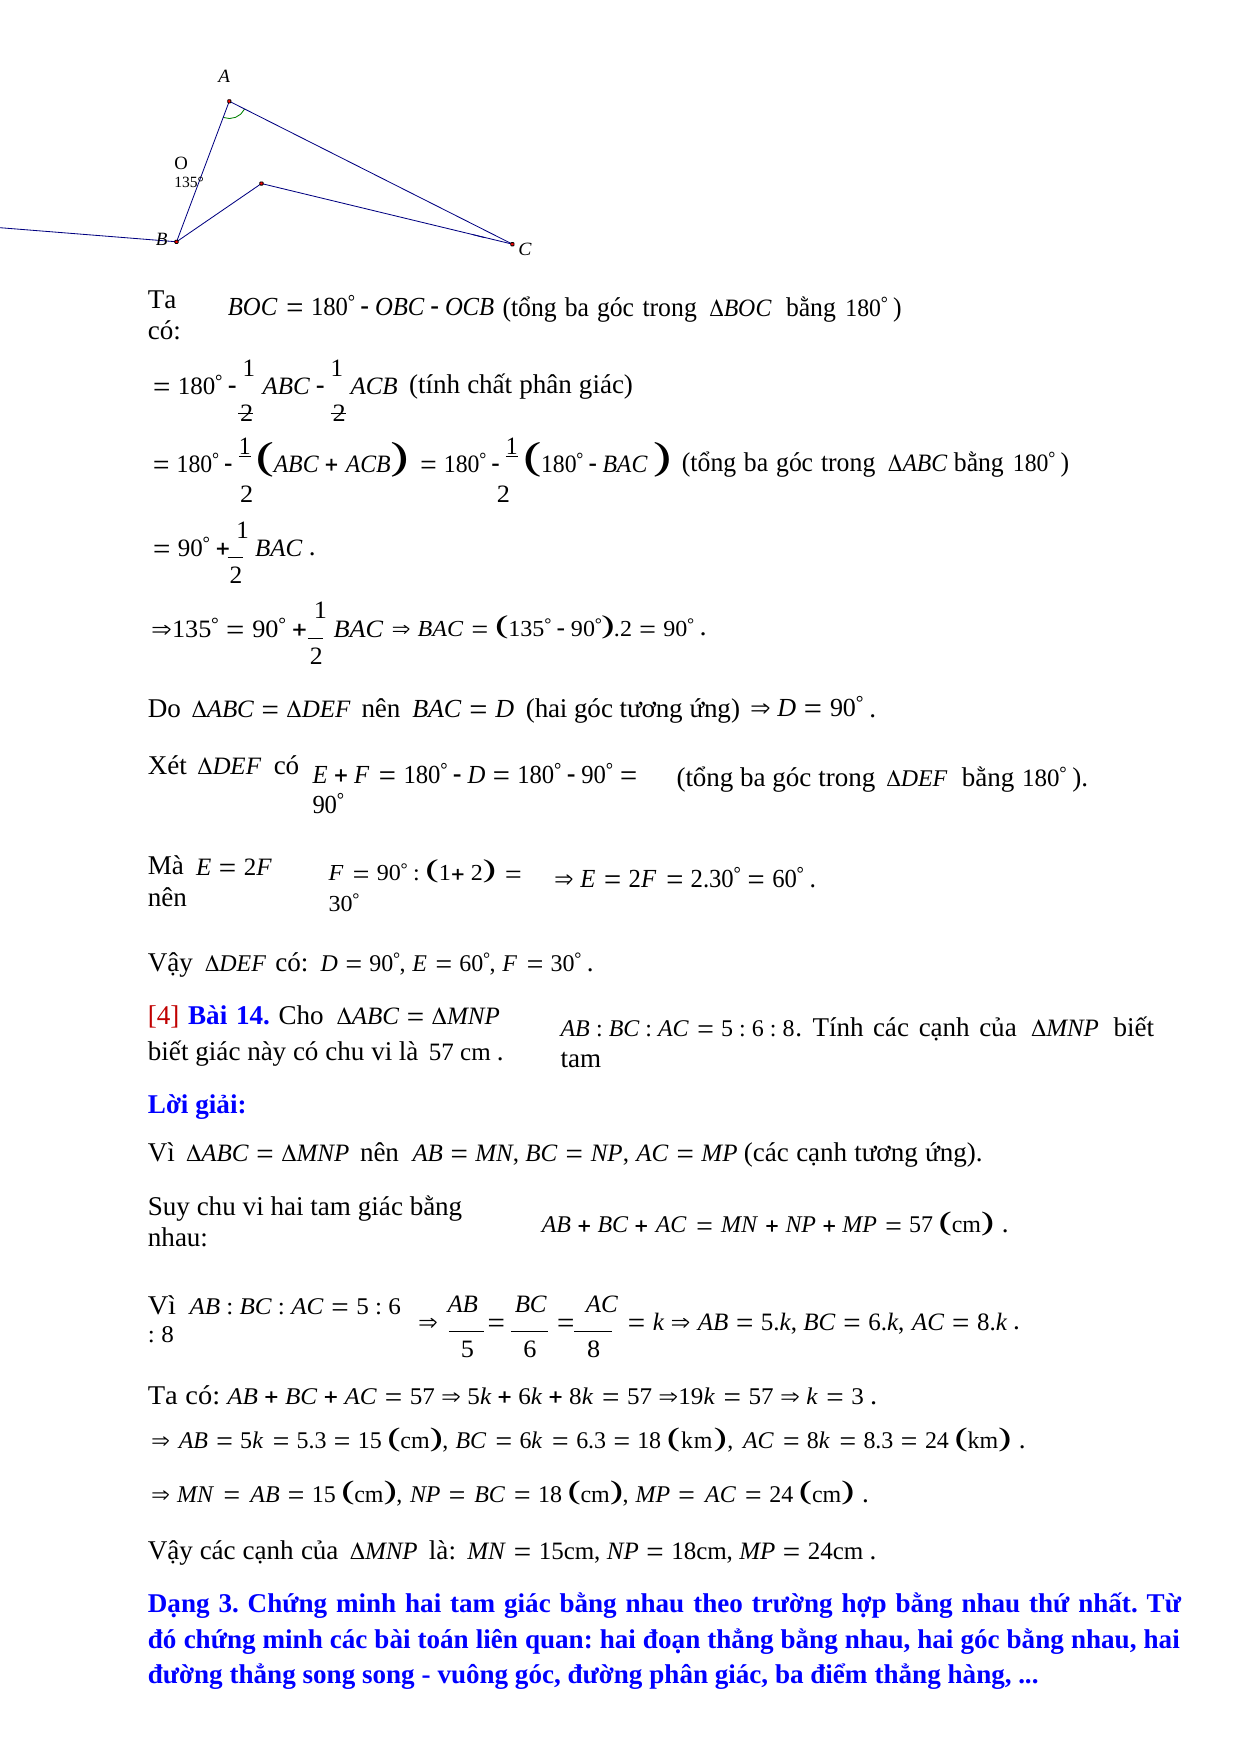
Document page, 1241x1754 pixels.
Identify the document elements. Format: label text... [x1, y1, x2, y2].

text  180  1 ABC  1 ACB (tính chất phân giác) [152, 363, 1192, 403]
text Mà E  2F nên [148, 849, 317, 913]
text  180  1 ABC  ACB  180  1 180  BAC  (tổng ba góc trong ABC bằng 180 ) [152, 441, 1192, 480]
text Ta có: AB  BC  AC  57  5k  6k  8k  57 19k  57  k  3 . [148, 1379, 1192, 1410]
text Suy chu vi hai tam giác bằng nhau: [148, 1190, 529, 1252]
text B [156, 228, 216, 249]
text  90  1 BAC . [152, 525, 1192, 564]
text (tổng ba góc trong DEF bằng 180 ). [676, 761, 1192, 792]
text A [218, 65, 1192, 86]
text C [518, 238, 1192, 259]
text AB  BC  AC  MN  NP  MP  57 cm . [542, 1208, 1192, 1242]
text F  90 : 1 2  30 [328, 859, 540, 918]
text Vì ABC  MNP nên AB  MN, BC  NP, AC  MP (các cạnh tương ứng). [148, 1136, 1192, 1167]
text Xét DEF có [148, 749, 301, 780]
text  E  2F  2.30  60 . [554, 862, 1192, 894]
text AB : BC : AC  5 : 6 : 8. Tính các cạnh của MNP biết tam [560, 1011, 1192, 1073]
text Do ABC  DEF nên BAC  D (hai góc tương ứng)  D  90 . [148, 692, 1192, 723]
text BOC  180  OBC  OCB (tổng ba góc trong BOC bằng 180 ) [228, 291, 1192, 322]
text 135  90  1 BAC  BAC  135  90.2  90 . [151, 606, 1192, 646]
text 2 2 [240, 403, 1192, 427]
subtitle Dạng 3. Chứng minh hai tam giác bằng nhau theo trường hợp bằng nhau thứ nhất. Từ đó chứng minh các bài toán liên quan: hai đoạn thẳng bằng nhau, hai góc bằng nhau, hai đường thẳng song song - vuông góc, đường phân giác, ba điểm thẳng hàng, ... [148, 1587, 1181, 1690]
text 2 [309, 646, 1192, 669]
text  AB  BC  AC  k  AB  5.k, BC  6.k, AC  8.k . [418, 1298, 1192, 1338]
text 2 2 [240, 480, 1192, 508]
subtitle Lời giải: [148, 1088, 546, 1119]
text  MN  AB  15 cm, NP  BC  18 cm, MP  AC  24 cm . [151, 1477, 1192, 1511]
text Ta có: [148, 283, 216, 345]
text Vậy các cạnh của MNP là: MN  15cm, NP  18cm, MP  24cm . [148, 1534, 1192, 1566]
text [4] Bài 14. Cho ABC  MNP biết giác này có chu vi là 57 cm . [148, 999, 547, 1066]
text Vì AB : BC : AC  5 : 6 : 8 [148, 1289, 406, 1348]
text Vậy DEF có: D  90, E  60, F  30 . [148, 946, 1192, 977]
text 5 6 8 [461, 1338, 1192, 1362]
text E  F  180  D  180  90  90 [312, 759, 665, 819]
text  AB  5k  5.3  15 cm, BC  6k  6.3  18 km, AC  8k  8.3  24 km . [151, 1423, 1192, 1458]
text 2 [229, 564, 1192, 588]
